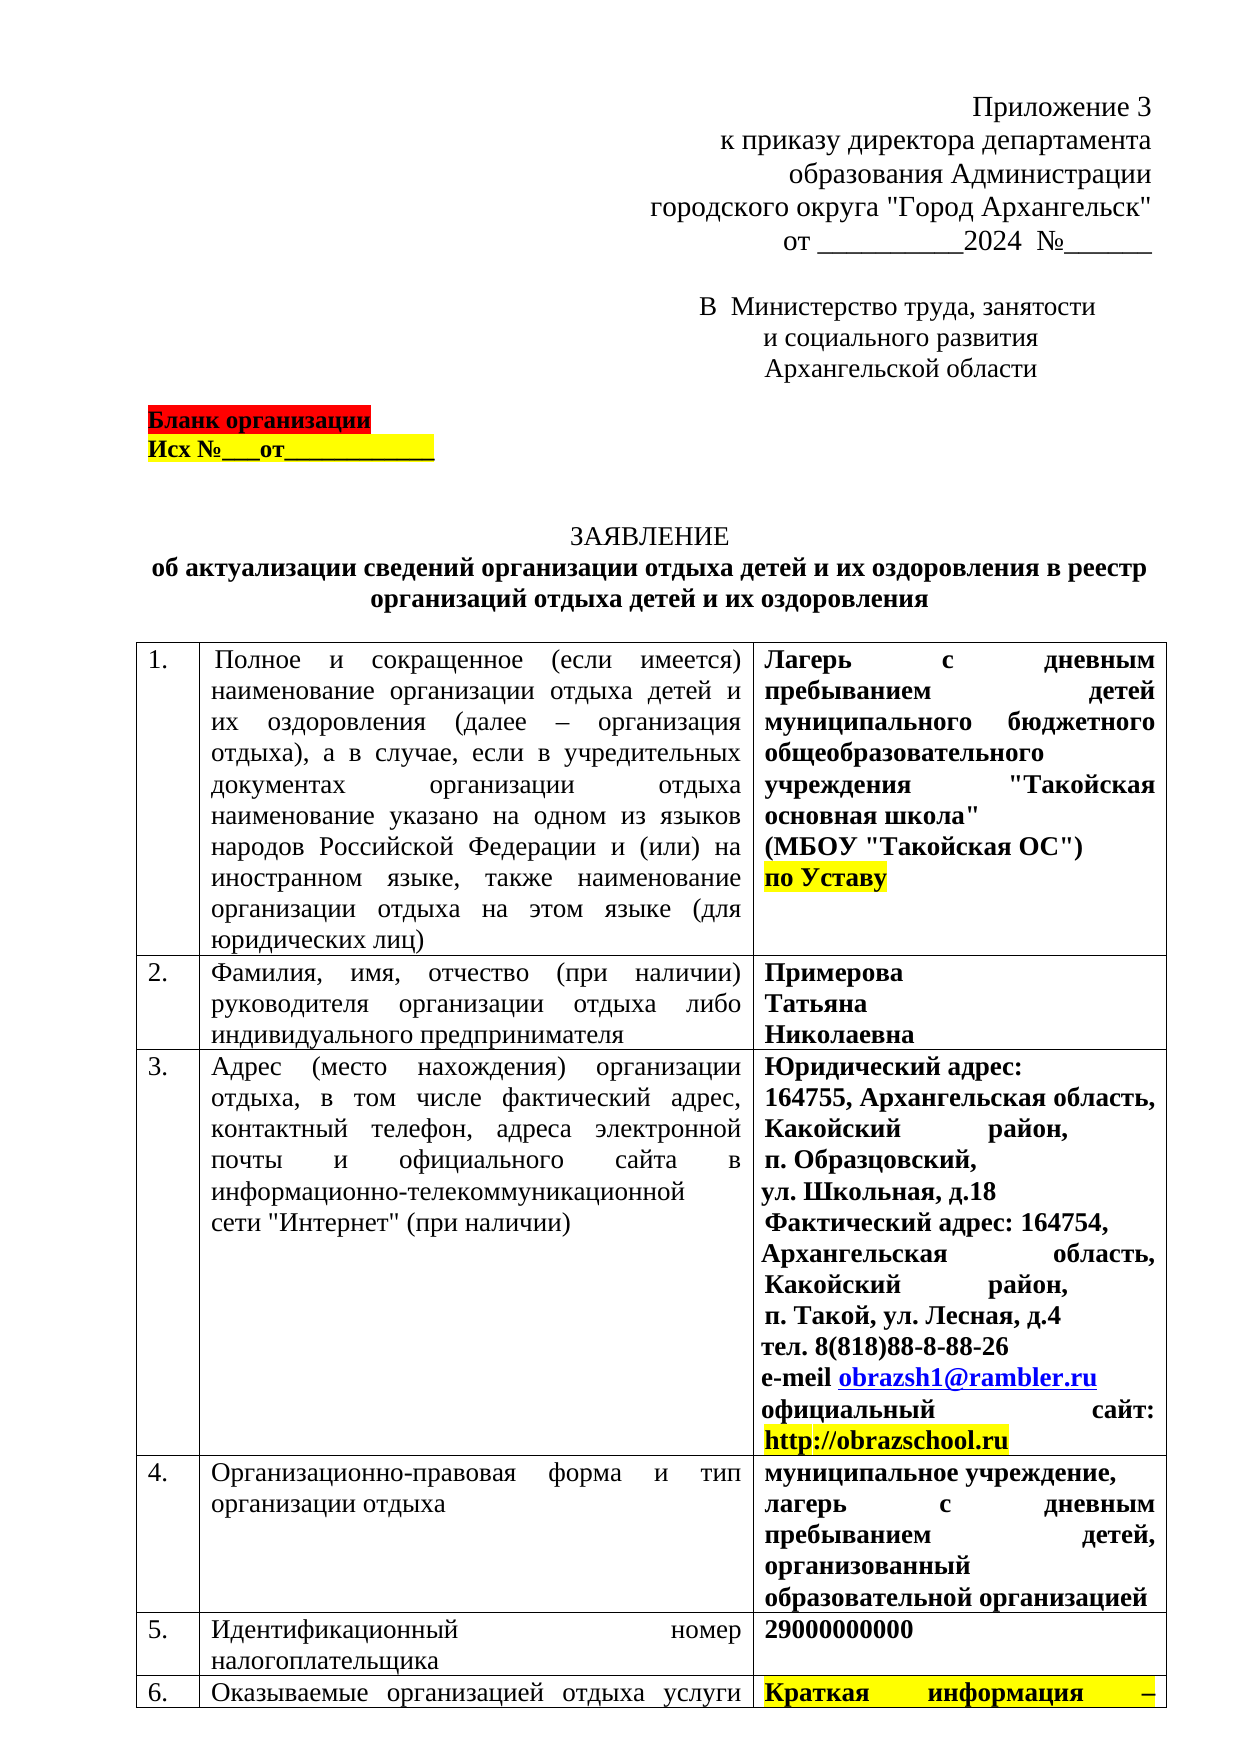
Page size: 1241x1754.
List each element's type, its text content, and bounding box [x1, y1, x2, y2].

text к приказу директора департамента [148, 122, 1152, 156]
table_header Полное и сокращенное (если имеется) наименование организации отдыха детей и их оздоровления (далее – организация отдыха), а в случае, если в учредительных документах организации отдыха наименование указано на одном из языков народов Российской Федерации и (или) на иностранном языке, также наименование организации отдыха на этом языке (для юридических лиц) [200, 643, 753, 954]
table_cell 2. [137, 956, 199, 1049]
table_cell Идентификационный номер налогоплательщика [200, 1613, 753, 1675]
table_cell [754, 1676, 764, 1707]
table_cell Организационно-правовая форма и тип организации отдыха [200, 1456, 753, 1612]
table_cell Примерова Татьяна Николаевна [754, 956, 1166, 1049]
table_cell 3. [137, 1050, 199, 1455]
table_header 1. [137, 643, 199, 954]
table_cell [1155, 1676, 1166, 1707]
text от __________2024 №______ [148, 223, 1152, 256]
table_header Лагерь с дневным пребыванием детей муниципального бюджетного общеобразовательного учреждения "Такойская основная школа" (МБОУ "Такойская ОС") по Уставу [754, 643, 1166, 954]
table_header В Министерство труда, занятости и социального развития Архангельской области [650, 290, 1152, 491]
table_header Бланк организации Исх №___от____________ [136, 290, 650, 491]
text городского округа "Город Архангельск" [148, 189, 1152, 223]
table_cell 29000000000 [754, 1613, 1166, 1675]
table_cell Юридический адрес: 164755, Архангельская область, Какойский район, п. Образцовский, ул. Школьная, д.18 Фактический адрес: 164754, Архангельская область, Какойский район, п. Такой, ул. Лесная, д.4 тел. 8(818)88-8-88-26 e-meil obrazsh1@rambler.ru официальный сайт: http://obrazschool.ru [754, 1050, 1166, 1455]
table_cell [200, 1676, 753, 1707]
text об актуализации сведений организации отдыха детей и их оздоровления в реестр организаций отдыха детей и их оздоровления [148, 551, 1152, 613]
text образования Администрации [148, 156, 1152, 189]
table_cell Фамилия, имя, отчество (при наличии) руководителя организации отдыха либо индивидуального предпринимателя [200, 956, 753, 1049]
table_cell Адрес (место нахождения) организации отдыха, в том числе фактический адрес, контактный телефон, адреса электронной почты и официального сайта в информационно-телекоммуникационной сети "Интернет" (при наличии) [200, 1050, 753, 1455]
table_cell 6. [137, 1676, 199, 1707]
text Приложение 3 [148, 89, 1152, 122]
table_cell муниципальное учреждение, лагерь с дневным пребыванием детей, организованный образовательной организацией [754, 1456, 1166, 1612]
text ЗАЯВЛЕНИЕ [148, 520, 1152, 551]
table_cell 5. [137, 1613, 199, 1675]
table_cell 4. [137, 1456, 199, 1612]
